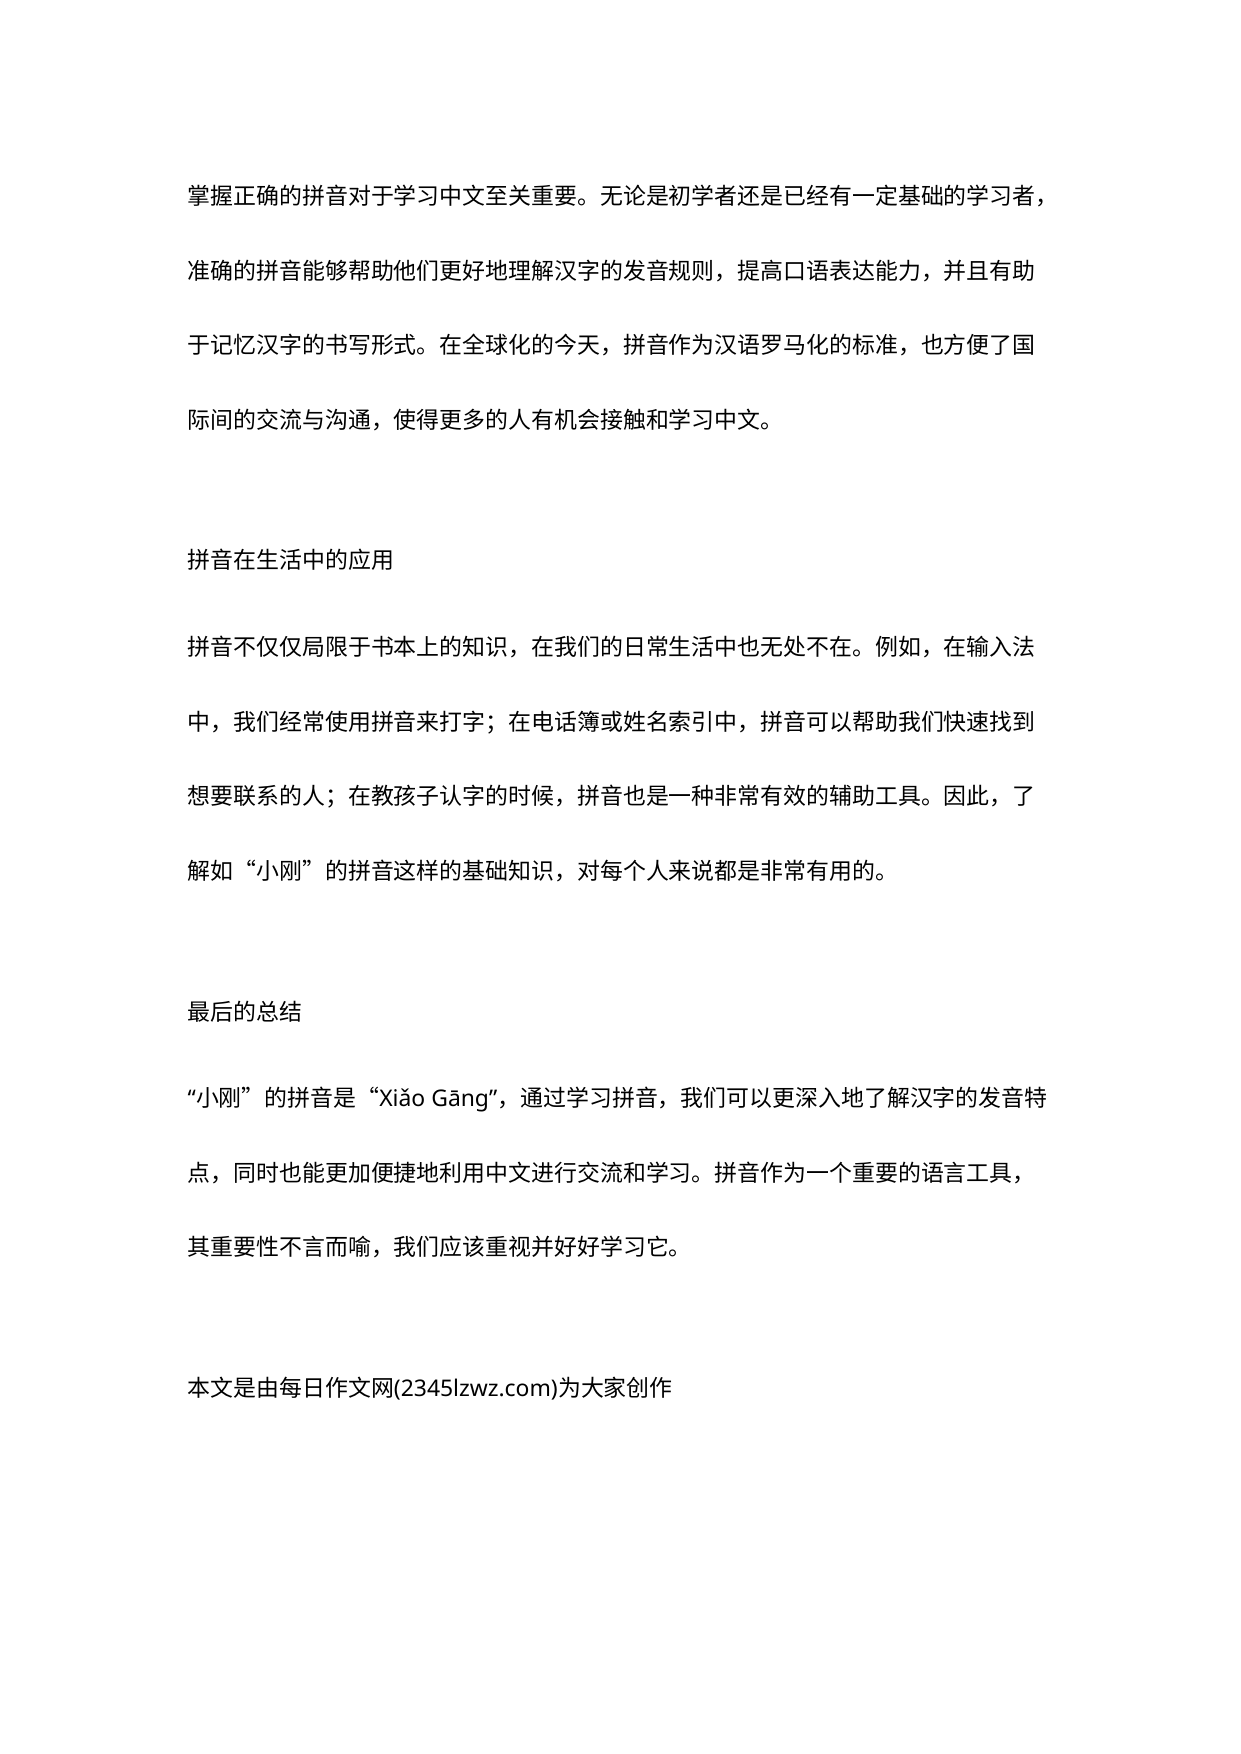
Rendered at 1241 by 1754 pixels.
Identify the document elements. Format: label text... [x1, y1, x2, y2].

text 本文是由每日作文网(2345lzwz.com)为大家创作 [187, 1354, 1053, 1419]
text 拼音不仅仅局限于书本上的知识，在我们的日常生活中也无处不在。例如，在输入法中，我们经常使用拼音来打字；在电话簿或姓名索引中，拼音可以帮助我们快速找到想要联系的人；在教孩子认字的时候，拼音也是一种非常有效的辅助工具。因此，了解如“小刚”的拼音这样的基础知识，对每个人来说都是非常有用的。 [187, 613, 1053, 902]
text 掌握正确的拼音对于学习中文至关重要。无论是初学者还是已经有一定基础的学习者，准确的拼音能够帮助他们更好地理解汉字的发音规则，提高口语表达能力，并且有助于记忆汉字的书写形式。在全球化的今天，拼音作为汉语罗马化的标准，也方便了国际间的交流与沟通，使得更多的人有机会接触和学习中文。 [187, 162, 1053, 451]
text 拼音在生活中的应用 [187, 526, 1053, 591]
text “小刚”的拼音是“Xiǎo Gāng”，通过学习拼音，我们可以更深入地了解汉字的发音特点，同时也能更加便捷地利用中文进行交流和学习。拼音作为一个重要的语言工具，其重要性不言而喻，我们应该重视并好好学习它。 [187, 1064, 1053, 1278]
text 最后的总结 [187, 977, 1053, 1042]
